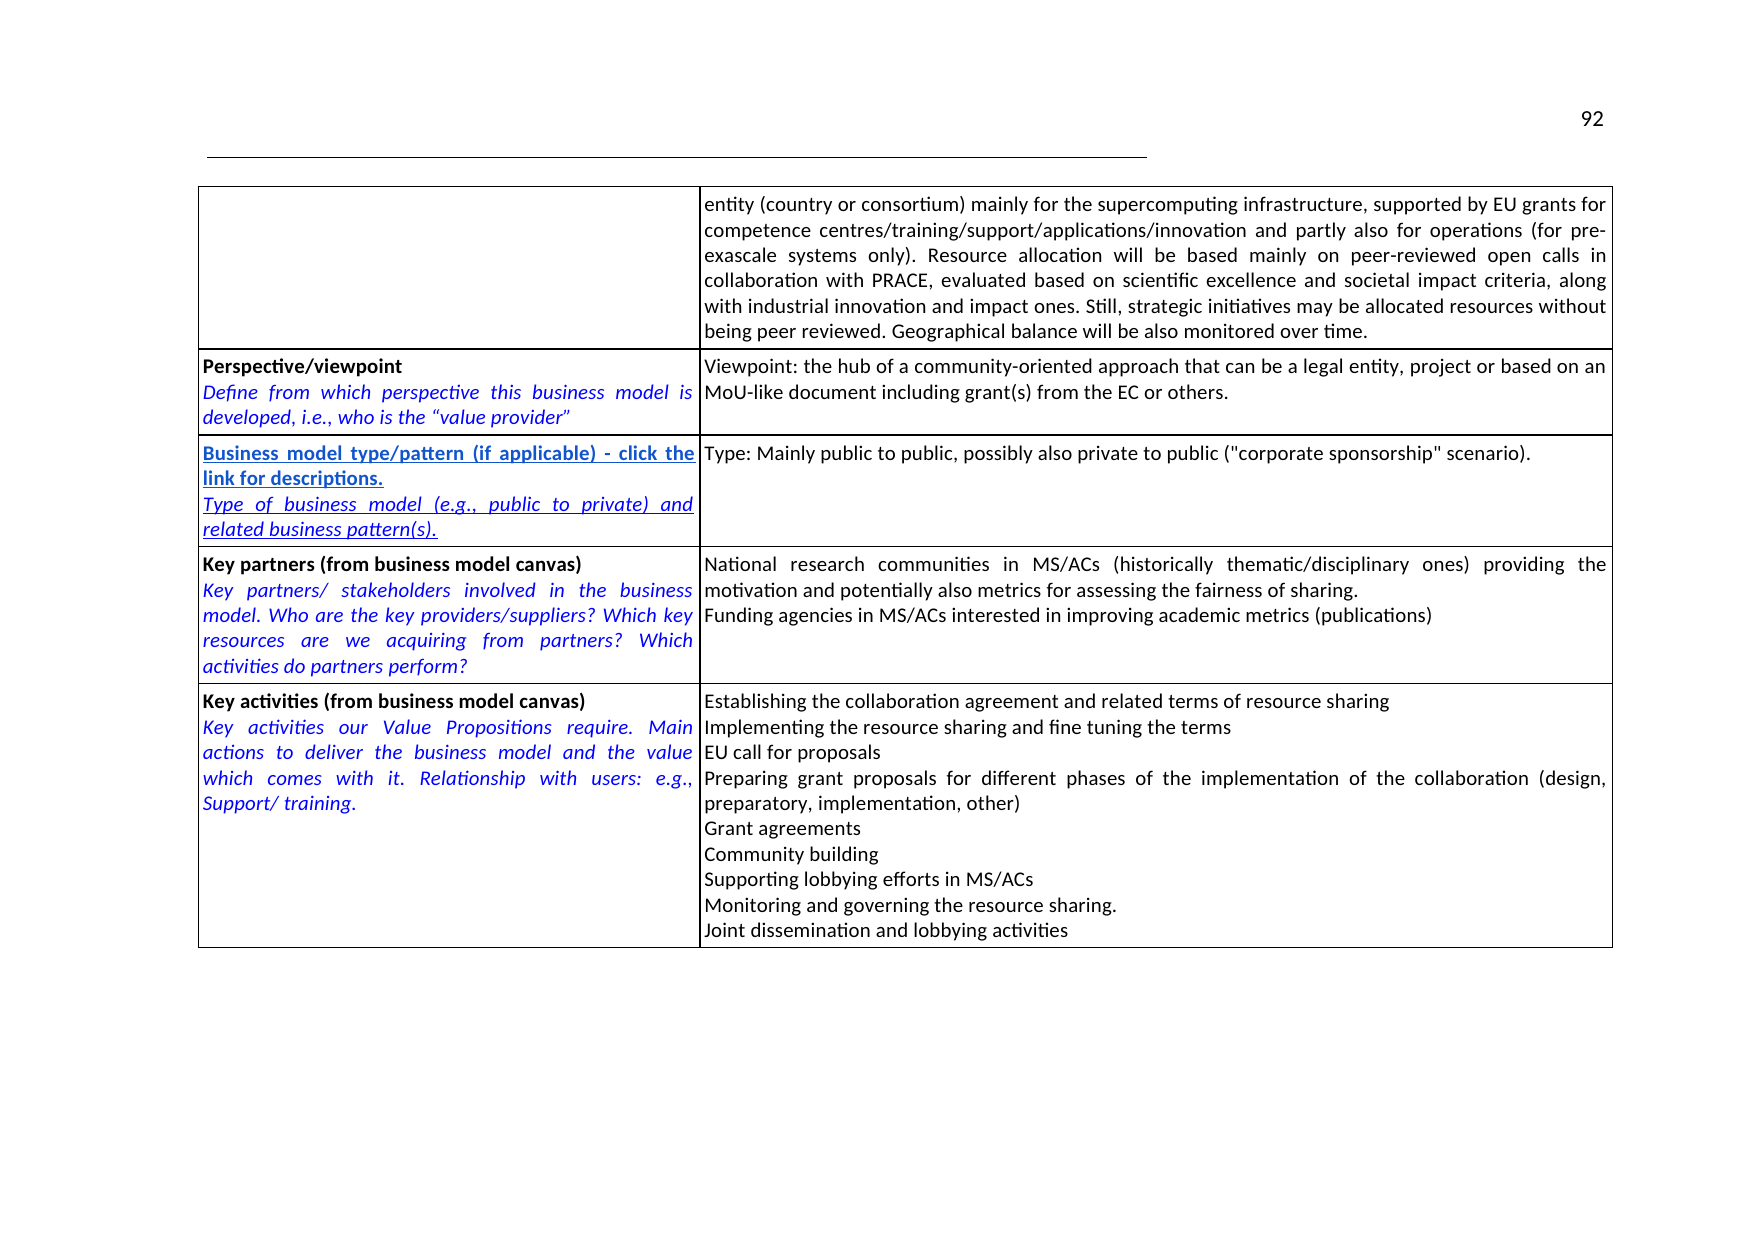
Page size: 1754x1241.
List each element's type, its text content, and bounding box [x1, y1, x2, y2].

table_cell Viewpoint: the hub of a community-oriented approach that can be a legal entity, project or based on an MoU-like document including grant(s) from the EC or others. [701, 350, 1612, 434]
table_cell Perspective/viewpoint Define from which perspective this business model is developed, i.e., who is the “value provider” [199, 350, 699, 434]
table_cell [199, 187, 699, 348]
table_cell Key activities (from business model canvas) Key activities our Value Propositions require. Main actions to deliver the business model and the value which comes with it. Relationship with users: e.g., Support/ training. [199, 684, 699, 947]
table_cell Business model type/pattern (if applicable) - click the link for descriptions. Type of business model (e.g., public to private) and related business pattern(s). [199, 436, 699, 546]
table_cell Type: Mainly public to public, possibly also private to public ("corporate sponsorship" scenario). [701, 436, 1612, 546]
table_cell Key partners (from business model canvas) Key partners/ stakeholders involved in the business model. Who are the key providers/suppliers? Which key resources are we acquiring from partners? Which activities do partners perform? [199, 547, 699, 683]
table_cell Establishing the collaboration agreement and related terms of resource sharing Implementing the resource sharing and fine tuning the terms EU call for proposals Preparing grant proposals for different phases of the implementation of the collaboration (design, preparatory, implementation, other) Grant agreements Community building Supporting lobbying efforts in MS/ACs Monitoring and governing the resource sharing. Joint dissemination and lobbying activities [701, 684, 1612, 947]
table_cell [701, 187, 1612, 348]
table_cell National research communities in MS/ACs (historically thematic/disciplinary ones) providing the motivation and potentially also metrics for assessing the fairness of sharing. Funding agencies in MS/ACs interested in improving academic metrics (publications) [701, 547, 1612, 683]
